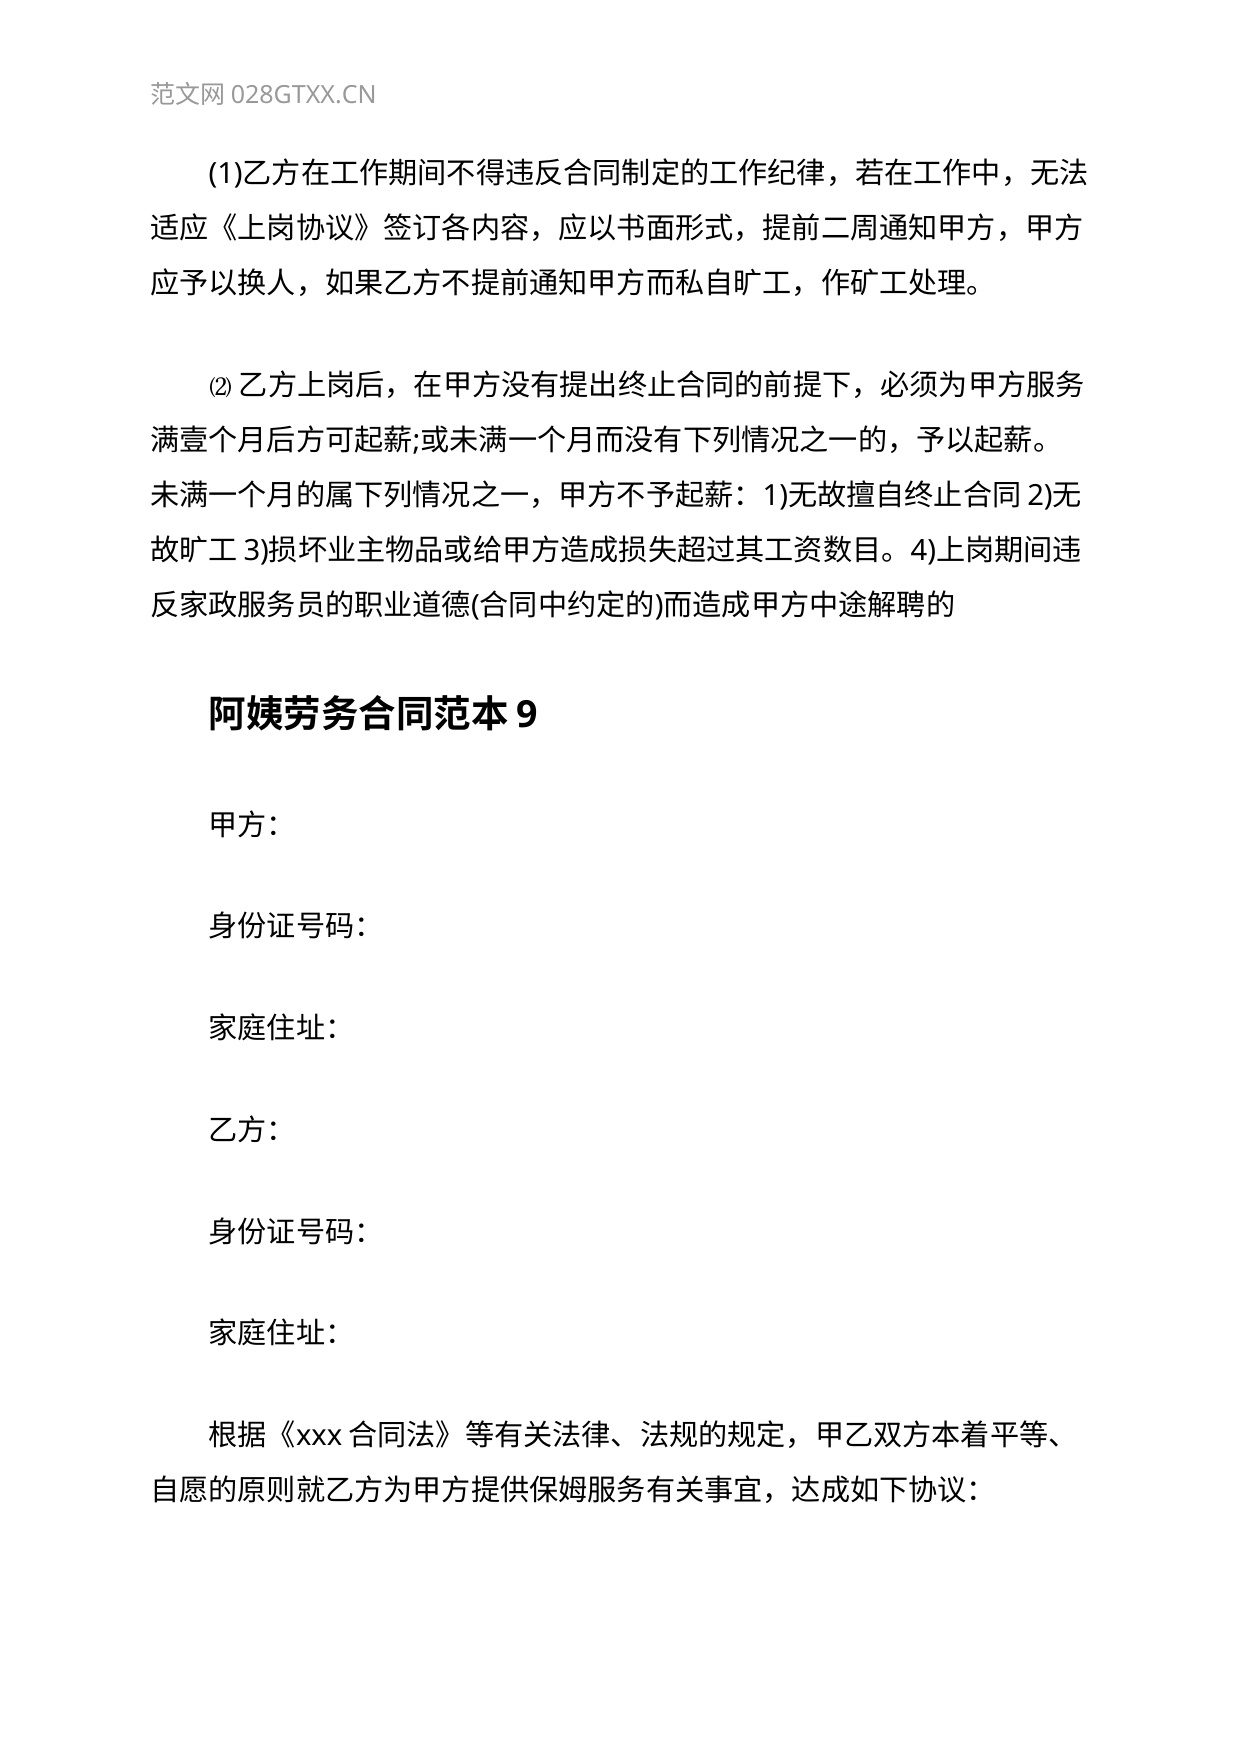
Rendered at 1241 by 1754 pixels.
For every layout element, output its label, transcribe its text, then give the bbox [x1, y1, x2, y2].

text 根据《xxx合同法》等有关法律、法规的规定，甲乙双方本着平等、自愿的原则就乙方为甲方提供保姆服务有关事宜，达成如下协议： [150, 1412, 1090, 1509]
text 身份证号码： [150, 1208, 1090, 1251]
text 阿姨劳务合同范本9 [150, 684, 1090, 738]
text ⑵乙方上岗后，在甲方没有提出终止合同的前提下，必须为甲方服务满壹个月后方可起薪;或未满一个月而没有下列情况之一的，予以起薪。未满一个月的属下列情况之一，甲方不予起薪：1)无故擅自终止合同2)无故旷工3)损坏业主物品或给甲方造成损失超过其工资数目。4)上岗期间违反家政服务员的职业道德(合同中约定的)而造成甲方中途解聘的 [150, 362, 1090, 624]
text 甲方： [150, 801, 1090, 843]
text 乙方： [150, 1107, 1090, 1149]
text (1)乙方在工作期间不得违反合同制定的工作纪律，若在工作中，无法适应《上岗协议》签订各内容，应以书面形式，提前二周通知甲方，甲方应予以换人，如果乙方不提前通知甲方而私自旷工，作矿工处理。 [150, 150, 1090, 302]
text 身份证号码： [150, 903, 1090, 945]
text 家庭住址： [150, 1310, 1090, 1352]
text 家庭住址： [150, 1005, 1090, 1047]
